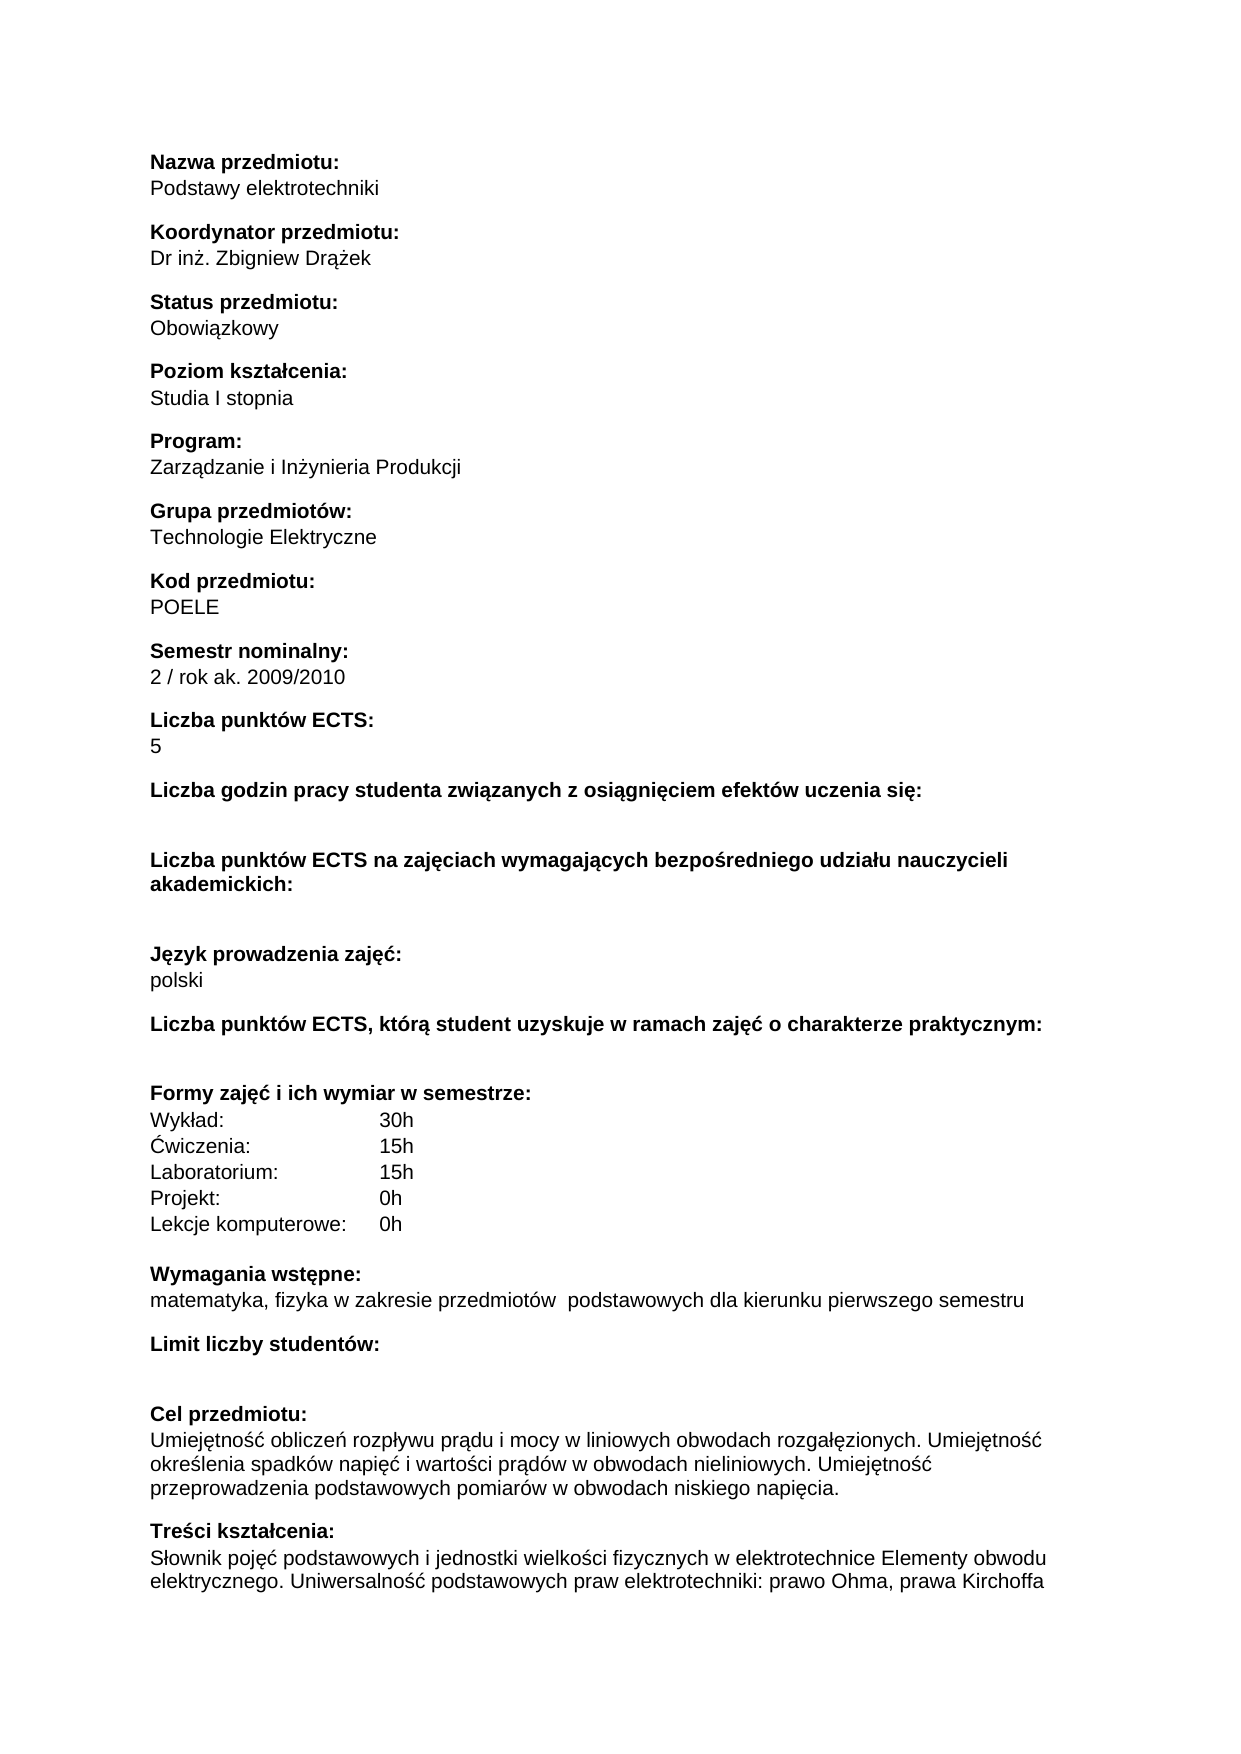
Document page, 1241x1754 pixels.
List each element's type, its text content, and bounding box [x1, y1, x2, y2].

table_cell Lekcje komputerowe: [140, 1212, 367, 1236]
text Semestr nominalny: [150, 638, 1090, 662]
text Umiejętność obliczeń rozpływu prądu i mocy w liniowych obwodach rozgałęzionych. Umiejętność określenia spadków napięć i wartości prądów w obwodach nieliniowych. Umiejętność przeprowadzenia podstawowych pomiarów w obwodach niskiego napięcia. [150, 1428, 1090, 1499]
table_header 30h [369, 1108, 597, 1132]
text Studia I stopnia [150, 385, 1090, 409]
text Obowiązkowy [150, 316, 1090, 339]
text Liczba godzin pracy studenta związanych z osiągnięciem efektów uczenia się: [150, 778, 1090, 802]
text Status przedmiotu: [150, 289, 1090, 313]
table_cell Projekt: [140, 1186, 367, 1210]
text Zarządzanie i Inżynieria Produkcji [150, 455, 1090, 479]
table_cell 15h [369, 1132, 597, 1158]
text POELE [150, 595, 1090, 619]
table_header Wykład: [140, 1108, 367, 1132]
text Cel przedmiotu: [150, 1402, 1090, 1426]
text Podstawy elektrotechniki [150, 176, 1090, 200]
table_cell 0h [369, 1210, 597, 1236]
text Grupa przedmiotów: [150, 499, 1090, 523]
text Liczba punktów ECTS, którą student uzyskuje w ramach zajęć o charakterze praktycznym: [150, 1011, 1090, 1035]
text Nazwa przedmiotu: [150, 150, 1090, 174]
text Kod przedmiotu: [150, 569, 1090, 593]
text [150, 1545, 1090, 1593]
table_cell Ćwiczenia: [140, 1134, 367, 1158]
text 5 [150, 734, 1090, 758]
text Program: [150, 429, 1090, 453]
text Wymagania wstępne: [150, 1262, 1090, 1286]
table_cell Laboratorium: [140, 1160, 367, 1184]
text Dr inż. Zbigniew Drążek [150, 246, 1090, 270]
text Technologie Elektryczne [150, 525, 1090, 549]
text Treści kształcenia: [150, 1519, 1090, 1543]
text 2 / rok ak. 2009/2010 [150, 664, 1090, 688]
text matematyka, fizyka w zakresie przedmiotów podstawowych dla kierunku pierwszego semestru [150, 1288, 1090, 1312]
text Koordynator przedmiotu: [150, 220, 1090, 244]
text Formy zajęć i ich wymiar w semestrze: [150, 1081, 1090, 1105]
text Liczba punktów ECTS: [150, 708, 1090, 732]
table_cell 15h [369, 1158, 597, 1184]
text polski [150, 968, 1090, 992]
text Limit liczby studentów: [150, 1332, 1090, 1356]
text Język prowadzenia zajęć: [150, 942, 1090, 966]
text Poziom kształcenia: [150, 359, 1090, 383]
text Liczba punktów ECTS na zajęciach wymagających bezpośredniego udziału nauczycieli akademickich: [150, 848, 1090, 896]
table_cell 0h [369, 1184, 597, 1210]
